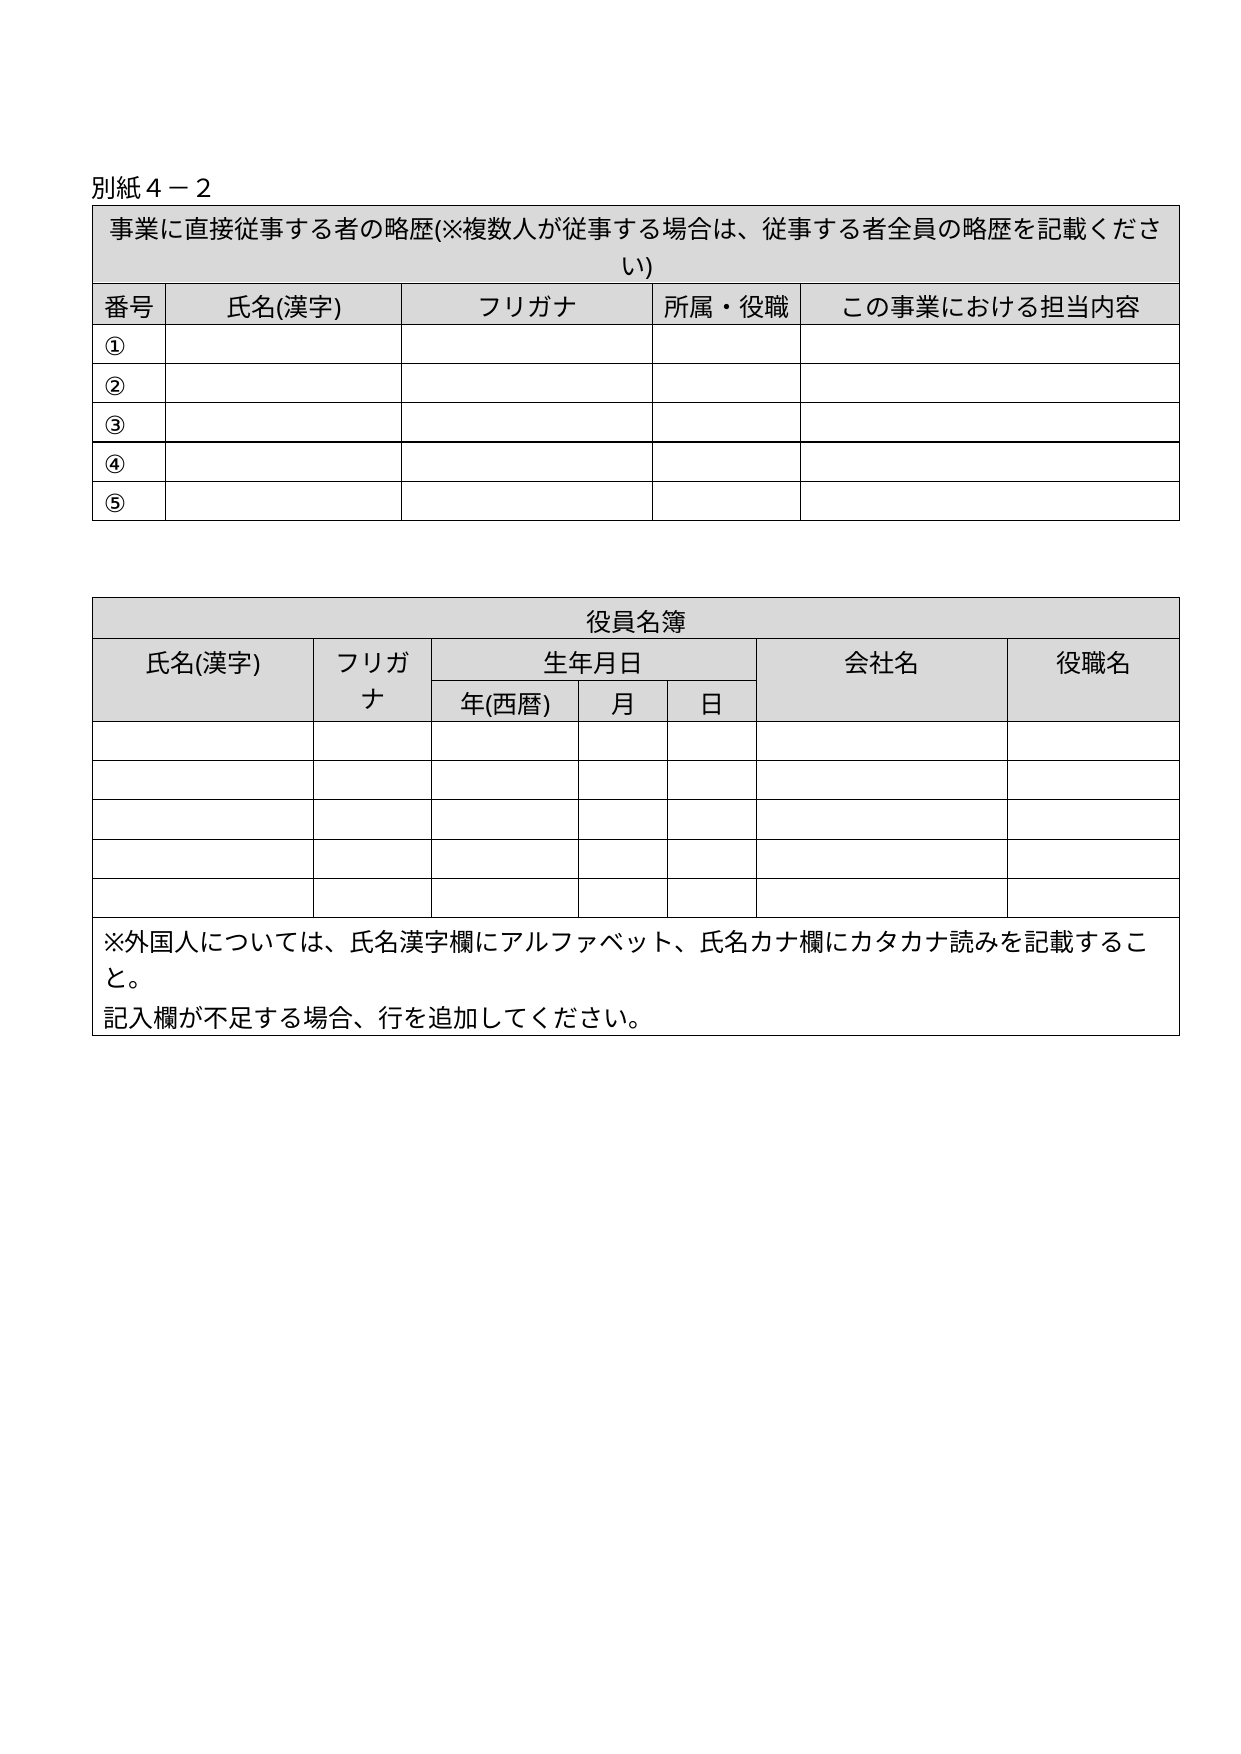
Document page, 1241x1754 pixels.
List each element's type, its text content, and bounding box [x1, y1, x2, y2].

table_cell ※外国人については、氏名漢字欄にアルファベット、氏名カナ欄にカタカナ読みを記載すること。 記入欄が不足する場合、行を追加してください。 [93, 918, 1179, 1035]
table_cell [314, 722, 431, 760]
table_cell [93, 722, 313, 760]
table_cell [432, 879, 578, 917]
table_header 事業に直接従事する者の略歴(※複数人が従事する場合は、従事する者全員の略歴を記載ください) [93, 206, 1179, 282]
table_cell [653, 325, 800, 363]
table_cell 月 [579, 681, 667, 721]
table_cell 所属・役職 [653, 284, 800, 324]
table_cell [653, 364, 800, 402]
table_cell [432, 800, 578, 838]
table_cell [166, 325, 401, 363]
table_cell [402, 403, 652, 441]
table_cell [653, 443, 800, 481]
table_cell [668, 879, 756, 917]
table_cell [1008, 800, 1179, 838]
table_cell [314, 879, 431, 917]
table_cell [1008, 761, 1179, 799]
table_cell この事業における担当内容 [801, 284, 1179, 324]
table_cell 日 [668, 681, 756, 721]
table_cell [93, 443, 165, 481]
table_cell 年(西暦) [432, 681, 578, 721]
table_cell 役職名 [1008, 639, 1179, 721]
table_cell [432, 840, 578, 878]
table_cell [93, 761, 313, 799]
table_cell [93, 800, 313, 838]
table_cell [93, 325, 165, 363]
table_cell [314, 800, 431, 838]
table_cell [668, 840, 756, 878]
table_cell [801, 443, 1179, 481]
table_cell [579, 879, 667, 917]
table_cell [579, 840, 667, 878]
table_cell [668, 761, 756, 799]
table_cell [801, 325, 1179, 363]
table_cell [579, 761, 667, 799]
table_cell [757, 840, 1007, 878]
table_cell フリガナ [314, 639, 431, 721]
table_cell [757, 800, 1007, 838]
table_cell [757, 879, 1007, 917]
table_cell [801, 364, 1179, 402]
table_cell [93, 879, 313, 917]
table_cell [166, 482, 401, 520]
table_cell [166, 443, 401, 481]
table_header 役員名簿 [93, 598, 1179, 638]
table_cell [579, 722, 667, 760]
table_cell [668, 722, 756, 760]
table_cell [757, 761, 1007, 799]
table_cell [93, 482, 165, 520]
table_cell [402, 364, 652, 402]
table_cell [801, 403, 1179, 441]
table_cell [579, 800, 667, 838]
table_cell [668, 800, 756, 838]
table_cell [1008, 879, 1179, 917]
table_cell 生年月日 [432, 639, 756, 680]
table_cell [432, 761, 578, 799]
table_cell [653, 403, 800, 441]
table_cell [166, 403, 401, 441]
table_cell [93, 403, 165, 441]
table_cell 氏名(漢字) [93, 639, 313, 721]
table_cell [801, 482, 1179, 520]
table_cell 氏名(漢字) [166, 284, 401, 324]
table_cell [314, 761, 431, 799]
table_cell [166, 364, 401, 402]
table_cell [402, 482, 652, 520]
table_cell [314, 840, 431, 878]
table_cell [432, 722, 578, 760]
table_cell [653, 482, 800, 520]
table_cell [93, 840, 313, 878]
table_cell 番号 [93, 284, 165, 324]
table_cell [93, 364, 165, 402]
table_cell [1008, 840, 1179, 878]
table_cell 会社名 [757, 639, 1007, 721]
table_cell [402, 443, 652, 481]
table_cell [1008, 722, 1179, 760]
table_cell [757, 722, 1007, 760]
table_cell フリガナ [402, 284, 652, 324]
text 別紙４－２ [92, 169, 1180, 205]
table_cell [402, 325, 652, 363]
